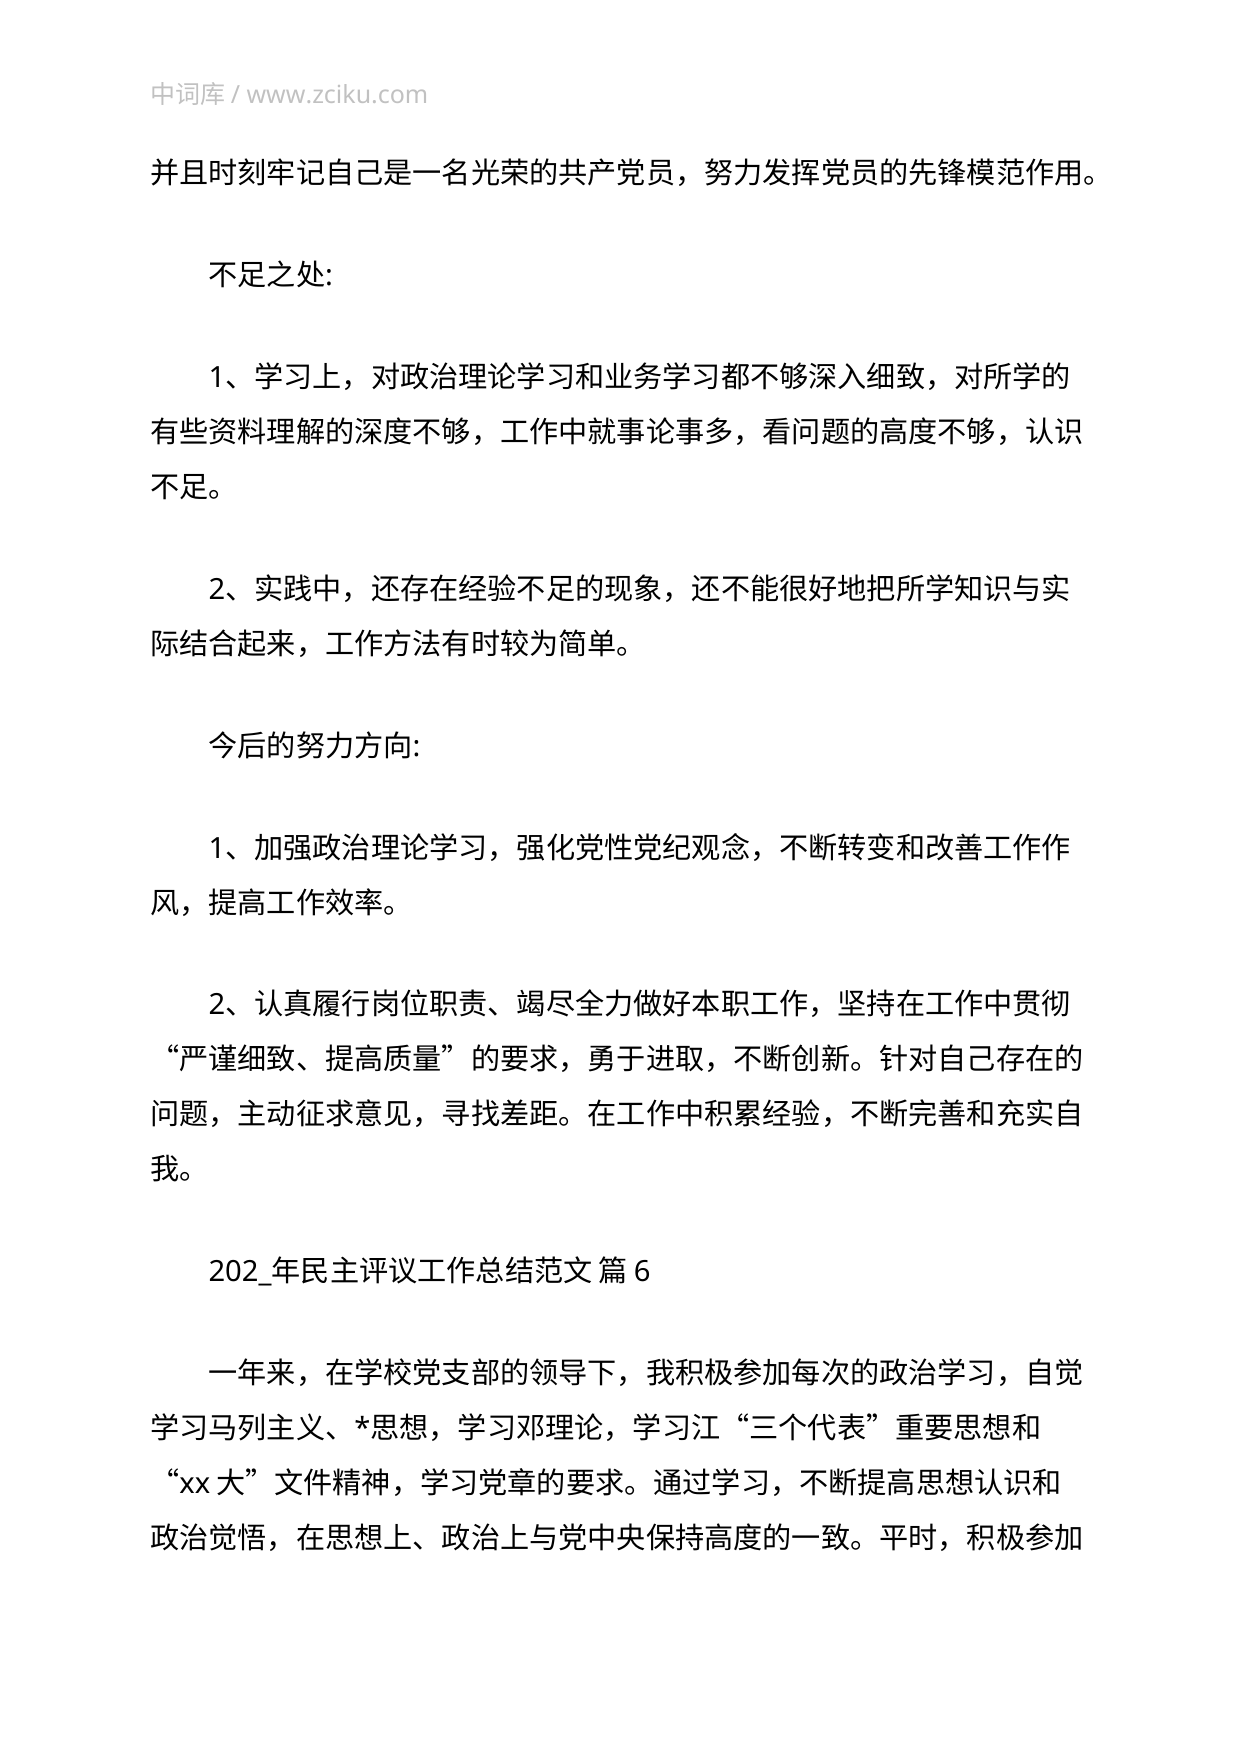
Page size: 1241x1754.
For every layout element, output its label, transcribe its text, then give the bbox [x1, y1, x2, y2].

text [150, 150, 1090, 192]
text 2、认真履行岗位职责、竭尽全力做好本职工作，坚持在工作中贯彻“严谨细致、提高质量”的要求，勇于进取，不断创新。针对自己存在的问题，主动征求意见，寻找差距。在工作中积累经验，不断完善和充实自我。 [150, 981, 1090, 1188]
text 1、学习上，对政治理论学习和业务学习都不够深入细致，对所学的有些资料理解的深度不够，工作中就事论事多，看问题的高度不够，认识不足。 [150, 354, 1090, 506]
text 202_年民主评议工作总结范文 篇6 [150, 1247, 1090, 1290]
text 不足之处: [150, 252, 1090, 294]
text 1、加强政治理论学习，强化党性党纪观念，不断转变和改善工作作风，提高工作效率。 [150, 824, 1090, 921]
text 2、实践中，还存在经验不足的现象，还不能很好地把所学知识与实际结合起来，工作方法有时较为简单。 [150, 565, 1090, 663]
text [150, 1349, 1090, 1557]
text 今后的努力方向: [150, 722, 1090, 764]
